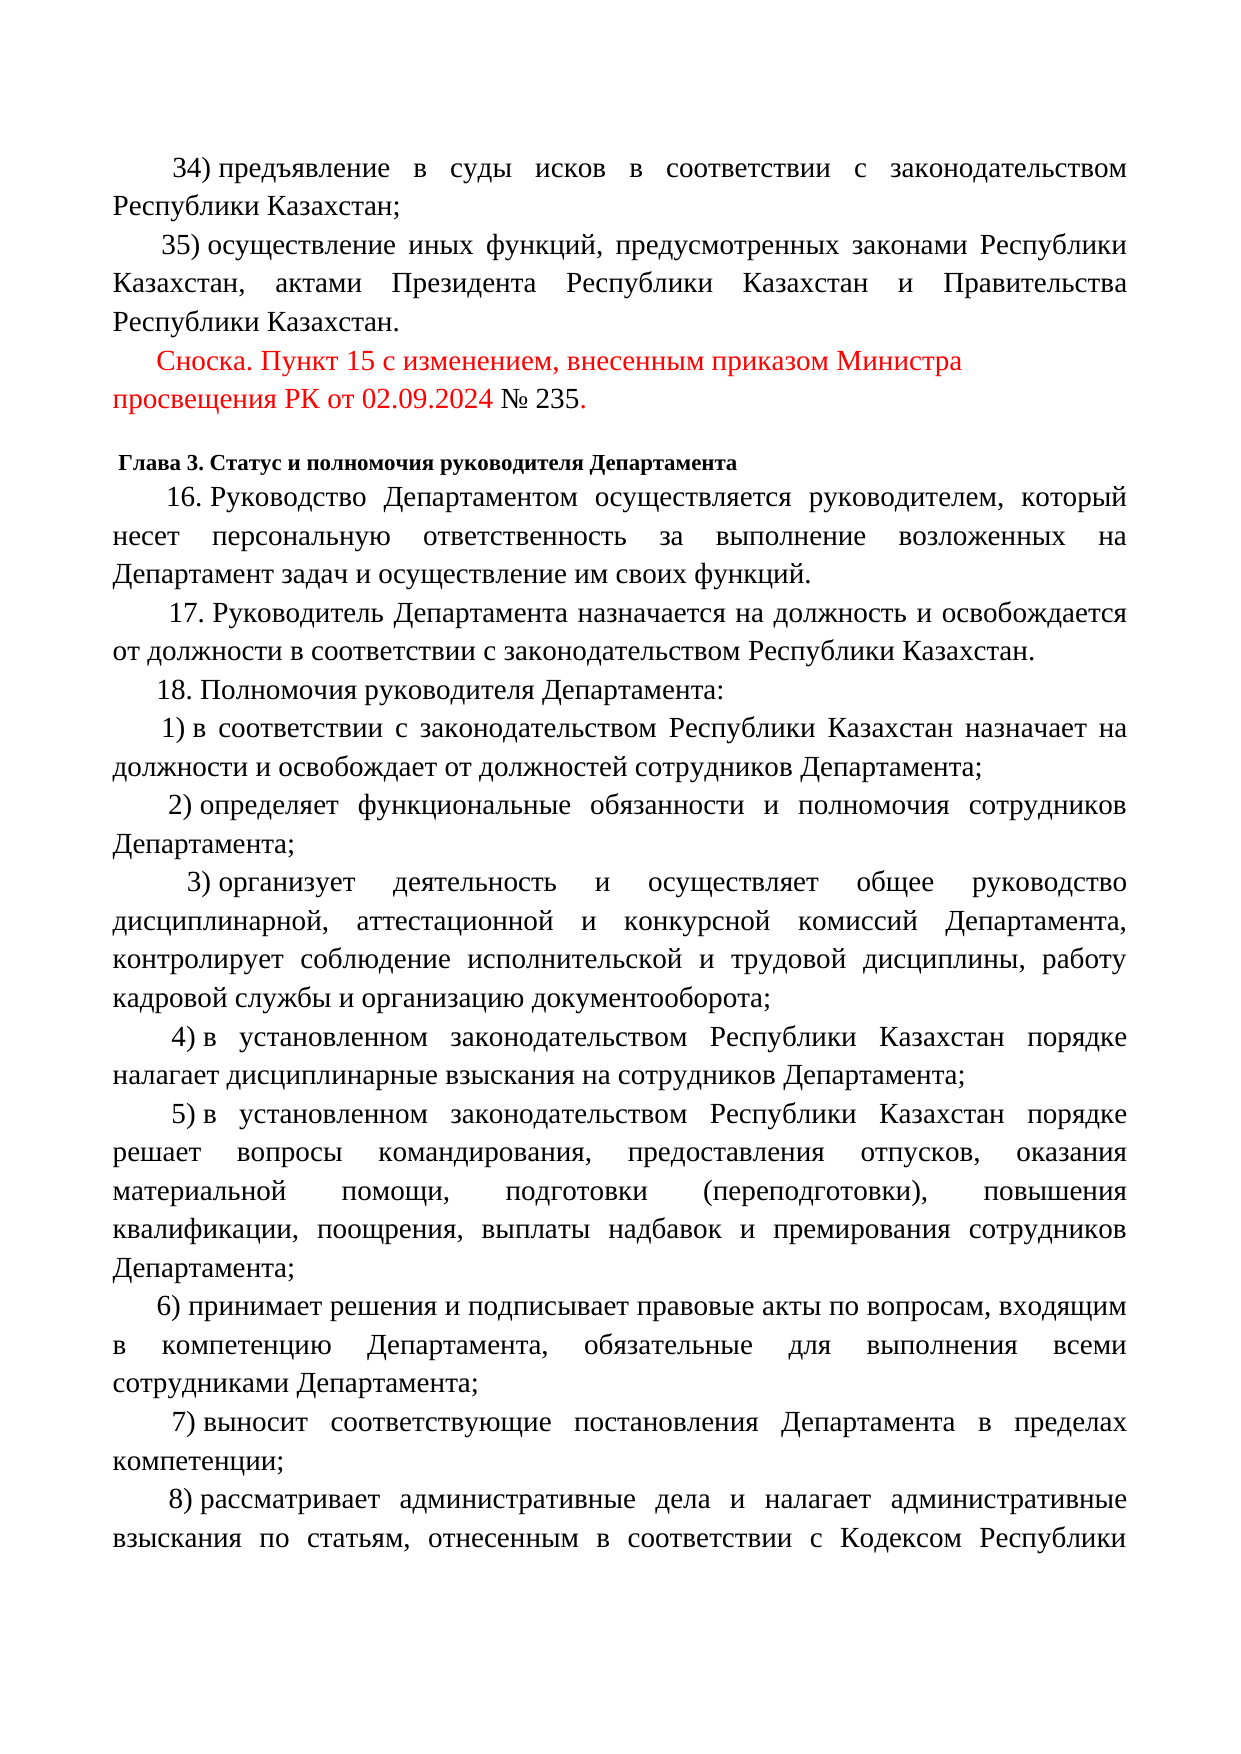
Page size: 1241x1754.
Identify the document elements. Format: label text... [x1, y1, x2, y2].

text 3) организует деятельность и осуществляет общее руководство дисциплинарной, аттестационной и конкурсной комиссий Департамента, контролирует соблюдение исполнительской и трудовой дисциплины, работу кадровой службы и организацию документооборота; [112, 864, 1128, 1014]
text 17. Руководитель Департамента назначается на должность и освобождается от должности в соответствии с законодательством Республики Казахстан. [112, 595, 1128, 667]
text Сноска. Пункт 15 с изменением, внесенным приказом Министра просвещения РК от 02.09.2024 № 235. [112, 343, 1128, 445]
text 34) предъявление в суды исков в соответствии с законодательством Республики Казахстан; [112, 150, 1128, 222]
text 4) в установленном законодательством Республики Казахстан порядке налагает дисциплинарные взыскания на сотрудников Департамента; [112, 1019, 1128, 1091]
text 1) в соответствии с законодательством Республики Казахстан назначает на должности и освобождает от должностей сотрудников Департамента; [112, 710, 1128, 782]
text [112, 1481, 1128, 1553]
text 18. Полномочия руководителя Департамента: [112, 672, 1128, 705]
text 2) определяет функциональные обязанности и полномочия сотрудников Департамента; [112, 787, 1128, 859]
text 7) выносит соответствующие постановления Департамента в пределах компетенции; [112, 1404, 1128, 1476]
text 6) принимает решения и подписывает правовые акты по вопросам, входящим в компетенцию Департамента, обязательные для выполнения всеми сотрудниками Департамента; [112, 1288, 1128, 1399]
text Глава 3. Статус и полномочия руководителя Департамента [112, 449, 1128, 475]
text 35) осуществление иных функций, предусмотренных законами Республики Казахстан, актами Президента Республики Казахстан и Правительства Республики Казахстан. [112, 227, 1128, 338]
text 5) в установленном законодательством Республики Казахстан порядке решает вопросы командирования, предоставления отпусков, оказания материальной помощи, подготовки (переподготовки), повышения квалификации, поощрения, выплаты надбавок и премирования сотрудников Департамента; [112, 1096, 1128, 1283]
text 16. Руководство Департаментом осуществляется руководителем, который несет персональную ответственность за выполнение возложенных на Департамент задач и осуществление им своих функций. [112, 479, 1128, 590]
